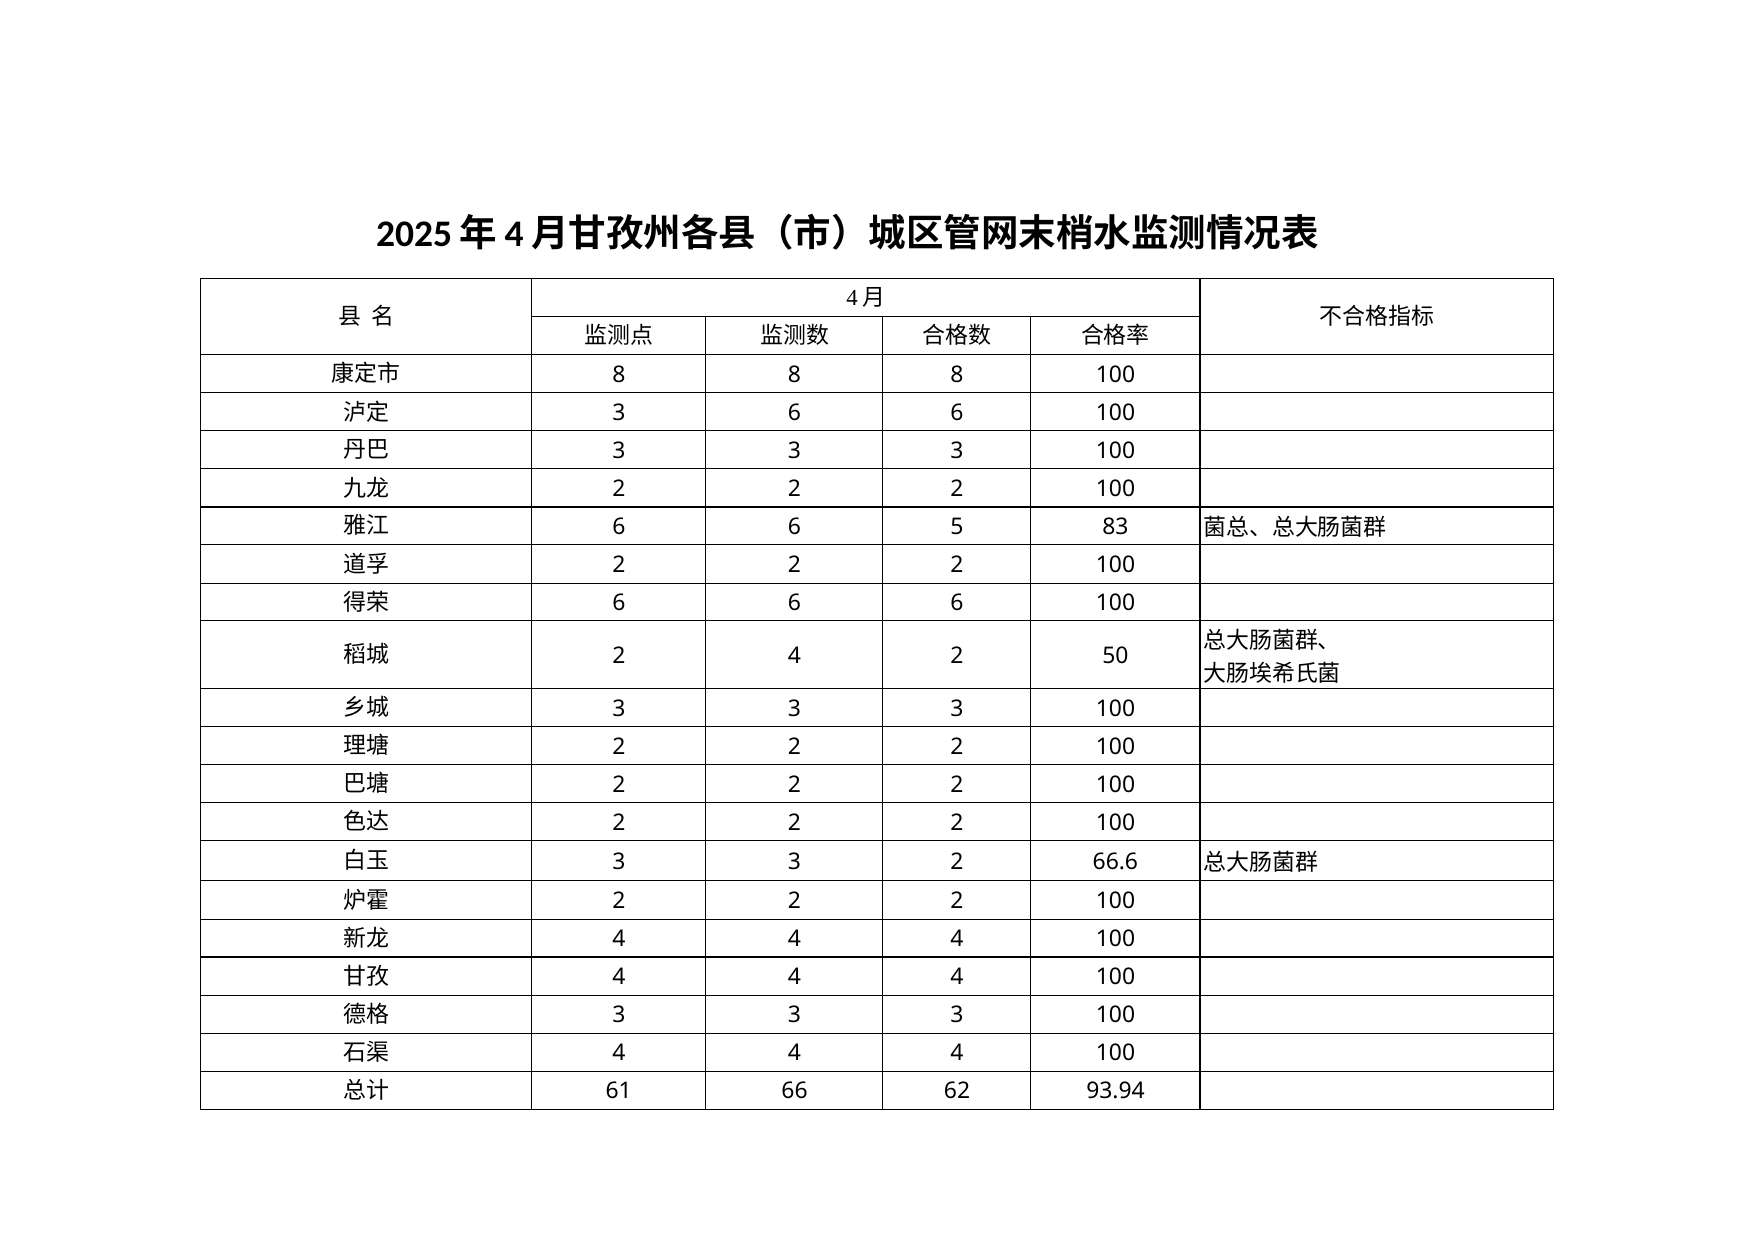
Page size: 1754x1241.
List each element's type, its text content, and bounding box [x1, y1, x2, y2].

table_cell 4 [532, 958, 705, 994]
table_cell 3 [706, 689, 882, 726]
table_cell 100 [1031, 881, 1199, 918]
table_cell 总大肠菌群 [1201, 841, 1553, 880]
table_cell 道孚 [201, 545, 531, 582]
table_cell 83 [1031, 508, 1199, 544]
table_cell 2 [706, 727, 882, 764]
table_cell 6 [706, 584, 882, 620]
table_cell 九龙 [201, 469, 531, 506]
table_cell [1201, 1034, 1553, 1071]
table_cell 3 [532, 393, 705, 430]
table_cell 康定市 [201, 355, 531, 392]
table_cell 2 [706, 803, 882, 840]
table_cell 6 [883, 584, 1030, 620]
table_cell 2 [532, 803, 705, 840]
table_cell 2 [532, 545, 705, 582]
table_cell 100 [1031, 545, 1199, 582]
table_cell 监测数 [706, 317, 882, 354]
table_cell [1201, 727, 1553, 764]
table_cell 德格 [201, 996, 531, 1032]
table_cell 2 [883, 841, 1030, 880]
table_cell 3 [883, 689, 1030, 726]
table_cell 2 [883, 727, 1030, 764]
table_cell 3 [532, 431, 705, 468]
table_cell 2 [532, 469, 705, 506]
table_cell 100 [1031, 996, 1199, 1032]
table_cell 监测点 [532, 317, 705, 354]
table_cell 3 [706, 431, 882, 468]
table_cell 丹巴 [201, 431, 531, 468]
table_cell 100 [1031, 727, 1199, 764]
table_cell [1201, 803, 1553, 840]
table_cell 2 [706, 469, 882, 506]
table_cell 2 [883, 621, 1030, 688]
table_cell 66 [706, 1072, 882, 1108]
table_cell [1201, 958, 1553, 994]
table_cell [1201, 584, 1553, 620]
table_cell 4 [706, 1034, 882, 1071]
table_cell 乡城 [201, 689, 531, 726]
table_cell 6 [532, 508, 705, 544]
table_cell [1201, 431, 1553, 468]
table_cell 2 [883, 545, 1030, 582]
table_cell 4 [883, 958, 1030, 994]
table_cell 93.94 [1031, 1072, 1199, 1108]
table_cell 4 [883, 920, 1030, 956]
table_cell [1201, 920, 1553, 956]
table_cell 100 [1031, 469, 1199, 506]
table_cell 3 [532, 996, 705, 1032]
table_cell 66.6 [1031, 841, 1199, 880]
table_cell 6 [706, 393, 882, 430]
table_cell 100 [1031, 920, 1199, 956]
table_cell 稻城 [201, 621, 531, 688]
table_cell [1201, 996, 1553, 1032]
table_cell 菌总、总大肠菌群 [1201, 508, 1553, 544]
table_cell 4 [706, 920, 882, 956]
table_cell [1201, 393, 1553, 430]
table_cell 3 [532, 689, 705, 726]
table_cell 4 [532, 1034, 705, 1071]
table_cell 合格率 [1031, 317, 1199, 354]
table_header 4月 [532, 279, 1199, 316]
table_cell [1201, 469, 1553, 506]
table_cell [1201, 765, 1553, 802]
table_cell 4 [532, 920, 705, 956]
table_cell 2 [883, 469, 1030, 506]
table_cell 2 [883, 803, 1030, 840]
table_cell 得荣 [201, 584, 531, 620]
table_cell 100 [1031, 355, 1199, 392]
table_cell 3 [532, 841, 705, 880]
table_cell 100 [1031, 1034, 1199, 1071]
table_cell [1201, 689, 1553, 726]
table_cell 3 [706, 996, 882, 1032]
table_cell 2 [706, 545, 882, 582]
table_cell 100 [1031, 393, 1199, 430]
table_cell 总大肠菌群、 大肠埃希氏菌 [1201, 621, 1553, 688]
table_cell 100 [1031, 958, 1199, 994]
table_cell 8 [706, 355, 882, 392]
table_cell 6 [532, 584, 705, 620]
table_cell 100 [1031, 431, 1199, 468]
table_cell 色达 [201, 803, 531, 840]
table_cell 2 [706, 881, 882, 918]
table_cell 4 [883, 1034, 1030, 1071]
table_cell 2 [532, 727, 705, 764]
table_cell 石渠 [201, 1034, 531, 1071]
table_cell 2 [532, 621, 705, 688]
table_cell 6 [706, 508, 882, 544]
table_cell 4 [706, 621, 882, 688]
table_cell 2 [532, 765, 705, 802]
table_cell 3 [883, 996, 1030, 1032]
table_header 不合格指标 [1201, 279, 1553, 354]
table_cell 8 [532, 355, 705, 392]
table_cell 62 [883, 1072, 1030, 1108]
table_cell 6 [883, 393, 1030, 430]
table_cell 100 [1031, 803, 1199, 840]
table_cell 100 [1031, 584, 1199, 620]
table_cell 100 [1031, 689, 1199, 726]
table_cell 理塘 [201, 727, 531, 764]
table_cell 总计 [201, 1072, 531, 1108]
table_cell 3 [883, 431, 1030, 468]
text 2025年4月甘孜州各县（市）城区管网末梢水监测情况表 [150, 198, 1604, 263]
table_cell [1201, 881, 1553, 918]
table_cell 5 [883, 508, 1030, 544]
table_cell 白玉 [201, 841, 531, 880]
table_cell [1201, 545, 1553, 582]
table_cell [1201, 1072, 1553, 1108]
table_cell 泸定 [201, 393, 531, 430]
table_cell 61 [532, 1072, 705, 1108]
table_cell 合格数 [883, 317, 1030, 354]
table_cell [1201, 355, 1553, 392]
table_cell 2 [883, 881, 1030, 918]
table_cell 8 [883, 355, 1030, 392]
table_cell 100 [1031, 765, 1199, 802]
table_cell 巴塘 [201, 765, 531, 802]
table_cell 2 [883, 765, 1030, 802]
table_cell 新龙 [201, 920, 531, 956]
table_cell 甘孜 [201, 958, 531, 994]
table_cell 4 [706, 958, 882, 994]
table_cell 炉霍 [201, 881, 531, 918]
table_cell 2 [532, 881, 705, 918]
table_cell 2 [706, 765, 882, 802]
table_cell 3 [706, 841, 882, 880]
table_cell 50 [1031, 621, 1199, 688]
table_cell 雅江 [201, 508, 531, 544]
table_header 县 名 [201, 279, 531, 354]
